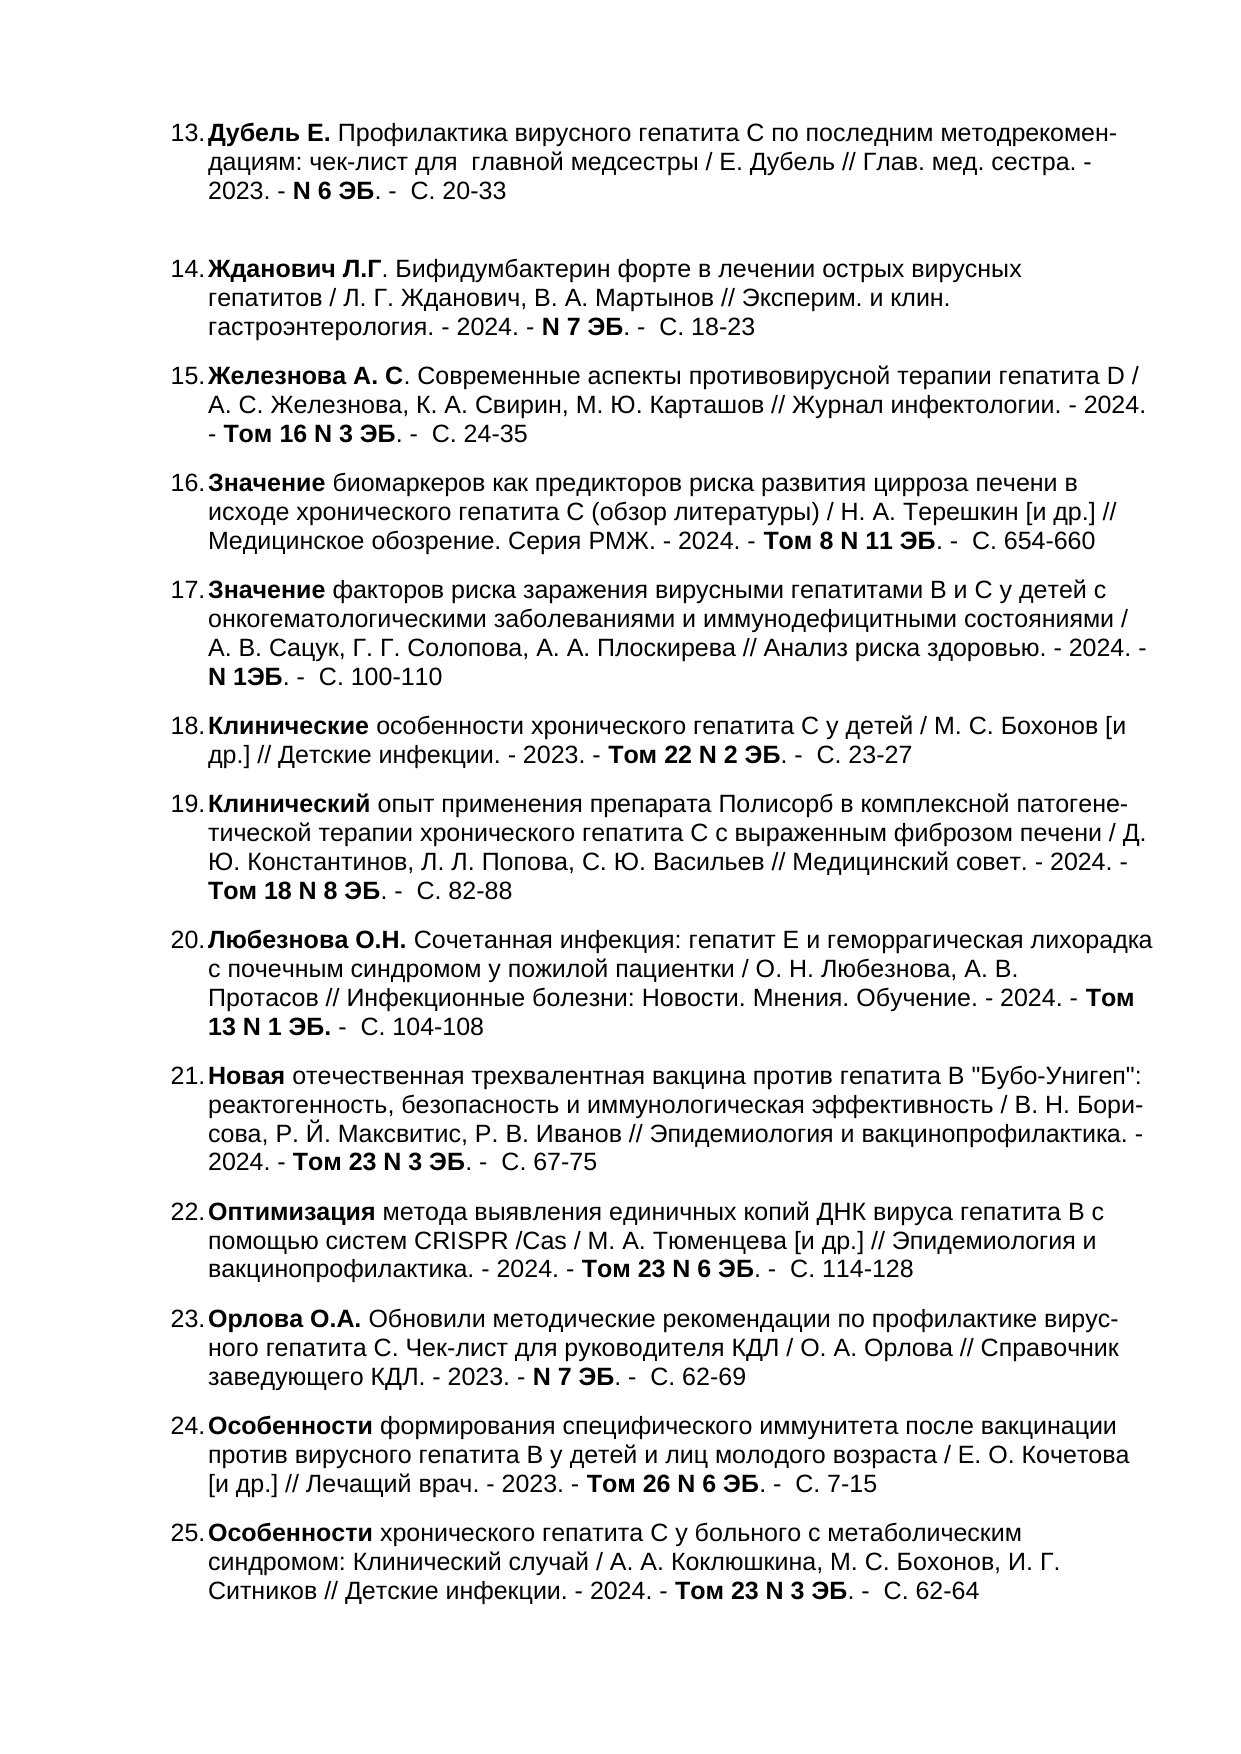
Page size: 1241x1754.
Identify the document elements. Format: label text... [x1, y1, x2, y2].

list Оптимизация метода выявления единичных копий ДНК вируса гепатита В с помощью систем CRISPR /Cas / М. А. Тюменцева [и др.] // Эпидемиология и вакцинопрофилактика. - 2024. - Том 23 N 6 ЭБ. - С. 114-128 [170, 1197, 1157, 1283]
list Любезнова О.Н. Сочетанная инфекция: гепатит Е и геморрагическая лихорадка с почечным синдромом у пожилой пациентки / О. Н. Любезнова, А. В. Протасов // Инфекционные болезни: Новости. Мнения. Обучение. - 2024. - Том 13 N 1 ЭБ. - С. 104-108 [170, 925, 1157, 1040]
list Особенности хронического гепатита С у больного с метаболическим синдромом: Клинический случай / А. А. Коклюшкина, М. С. Бохонов, И. Г. Ситников // Детские инфекции. - 2024. - Том 23 N 3 ЭБ. - С. 62-64 [170, 1518, 1157, 1604]
list Значение биомаркеров как предикторов риска развития цирроза печени в исходе хронического гепатита С (обзор литературы) / Н. А. Терешкин [и др.] // Медицинское обозрение. Серия РМЖ. - 2024. - Том 8 N 11 ЭБ. - С. 654-660 [170, 468, 1157, 554]
list Орлова О.А. Обновили методические рекомендации по профилактике вирус-ного гепатита С. Чек-лист для руководителя КДЛ / О. А. Орлова // Справочник заведующего КДЛ. - 2023. - N 7 ЭБ. - С. 62-69 [170, 1304, 1157, 1390]
list Новая отечественная трехвалентная вакцина против гепатита В "Бубо-Унигеп": реактогенность, безопасность и иммунологическая эффективность / В. Н. Бори-сова, Р. Й. Максвитис, Р. В. Иванов // Эпидемиология и вакцинопрофилактика. - 2024. - Том 23 N 3 ЭБ. - С. 67-75 [170, 1061, 1157, 1176]
list Дубель Е. Профилактика вирусного гепатита С по последним методрекомен-дациям: чек-лист для главной медсестры / Е. Дубель // Глав. мед. сестра. - 2023. - N 6 ЭБ. - С. 20-33 [170, 118, 1157, 204]
list Значение факторов риска заражения вирусными гепатитами В и С у детей с онкогематологическими заболеваниями и иммунодефицитными состояниями / А. В. Сацук, Г. Г. Солопова, А. А. Плоскирева // Анализ риска здоровью. - 2024. - N 1ЭБ. - С. 100-110 [170, 575, 1157, 690]
list Железнова А. С. Современные аспекты противовирусной терапии гепатита D / А. С. Железнова, К. А. Свирин, М. Ю. Карташов // Журнал инфектологии. - 2024. - Том 16 N 3 ЭБ. - С. 24-35 [170, 361, 1157, 447]
list Жданович Л.Г. Бифидумбактерин форте в лечении острых вирусных гепатитов / Л. Г. Жданович, В. А. Мартынов // Эксперим. и клин. гастроэнтерология. - 2024. - N 7 ЭБ. - С. 18-23 [170, 254, 1157, 340]
list Особенности формирования специфического иммунитета после вакцинации против вирусного гепатита В у детей и лиц молодого возраста / Е. О. Кочетова [и др.] // Лечащий врач. - 2023. - Том 26 N 6 ЭБ. - С. 7-15 [170, 1411, 1157, 1497]
list Клинические особенности хронического гепатита С у детей / М. С. Бохонов [и др.] // Детские инфекции. - 2023. - Том 22 N 2 ЭБ. - С. 23-27 [170, 711, 1157, 768]
list Клинический опыт применения препарата Полисорб в комплексной патогене-тической терапии хронического гепатита С с выраженным фиброзом печени / Д. Ю. Константинов, Л. Л. Попова, С. Ю. Васильев // Медицинский совет. - 2024. - Том 18 N 8 ЭБ. - С. 82-88 [170, 789, 1157, 904]
